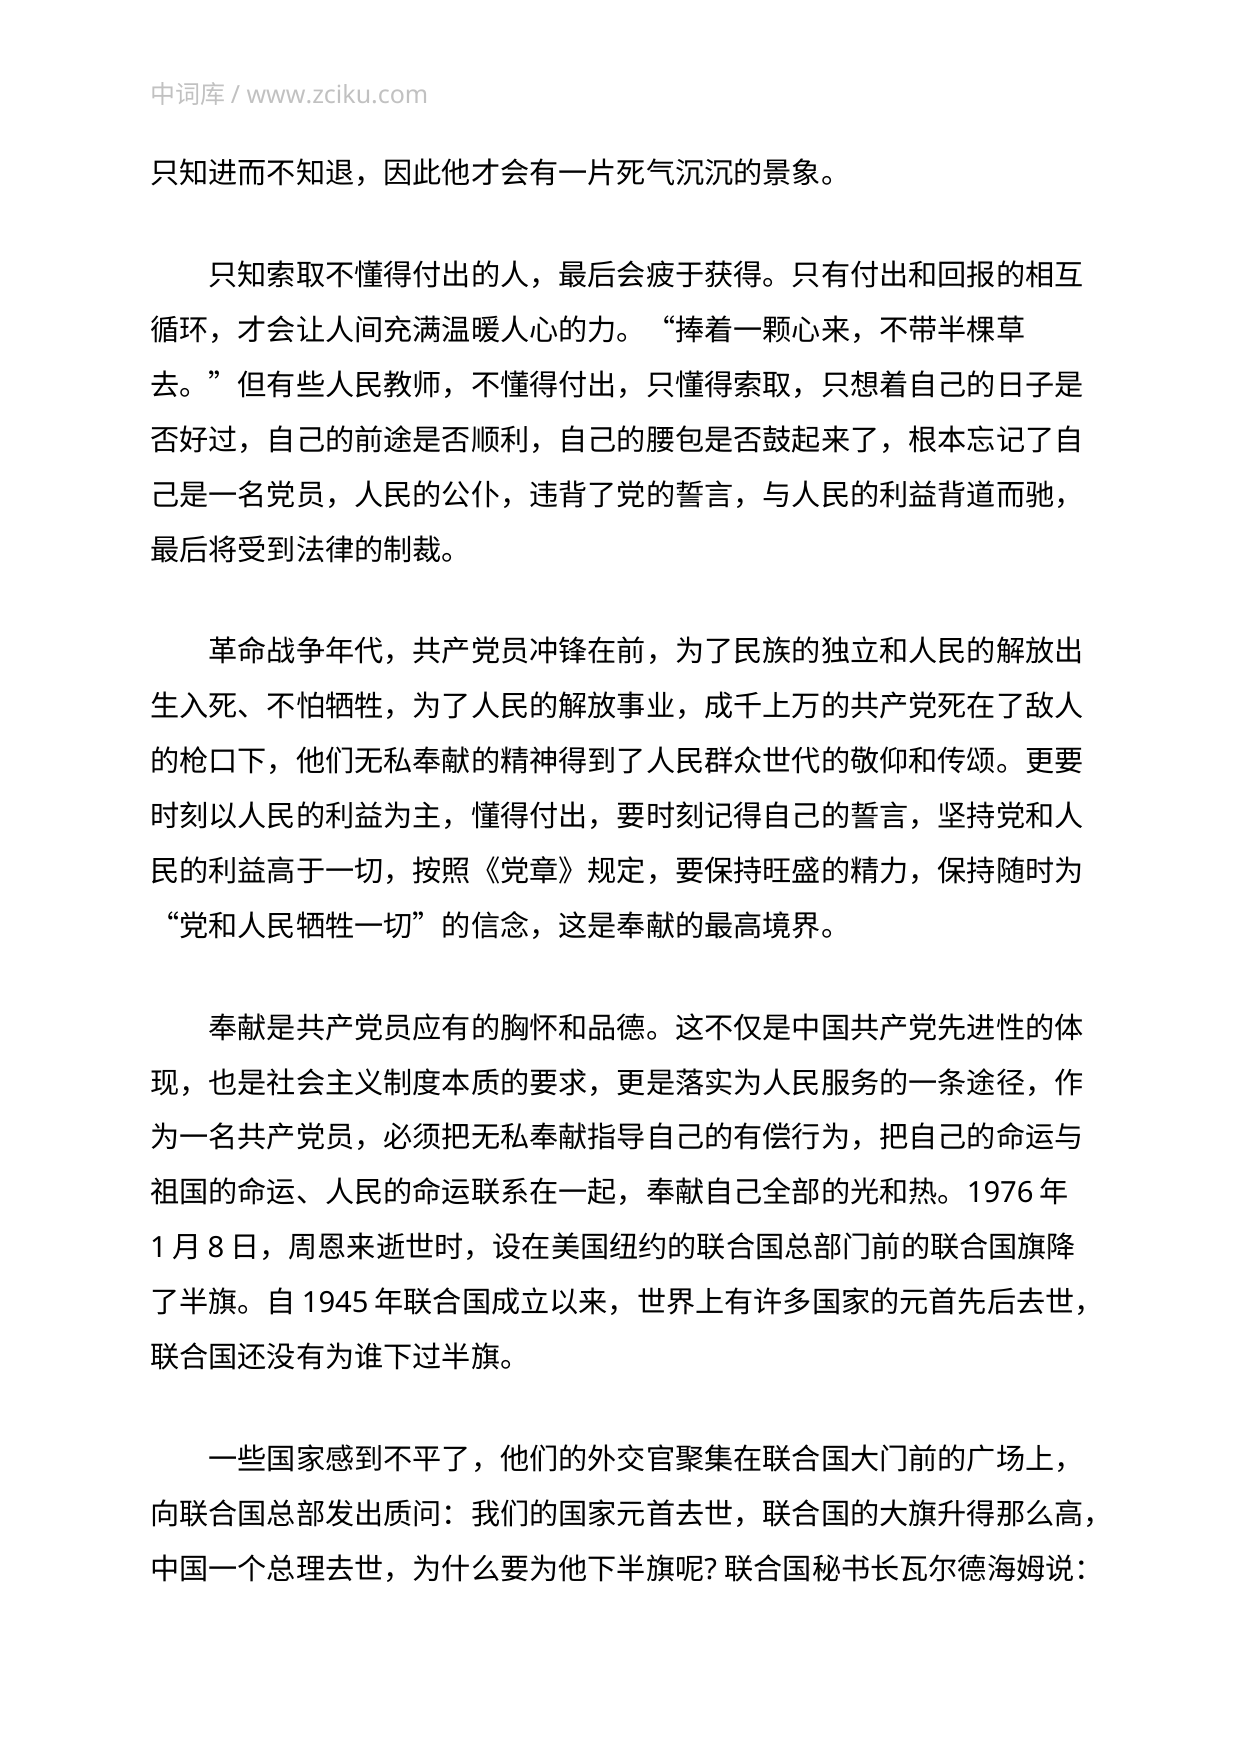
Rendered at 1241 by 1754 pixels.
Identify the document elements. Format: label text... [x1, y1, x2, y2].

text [150, 150, 1090, 192]
text 革命战争年代，共产党员冲锋在前，为了民族的独立和人民的解放出生入死、不怕牺牲，为了人民的解放事业，成千上万的共产党死在了敌人的枪口下，他们无私奉献的精神得到了人民群众世代的敬仰和传颂。更要时刻以人民的利益为主，懂得付出，要时刻记得自己的誓言，坚持党和人民的利益高于一切，按照《党章》规定，要保持旺盛的精力，保持随时为“党和人民牺牲一切”的信念，这是奉献的最高境界。 [150, 628, 1090, 945]
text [150, 1436, 1090, 1588]
text 只知索取不懂得付出的人，最后会疲于获得。只有付出和回报的相互循环，才会让人间充满温暖人心的力。“捧着一颗心来，不带半棵草去。”但有些人民教师，不懂得付出，只懂得索取，只想着自己的日子是否好过，自己的前途是否顺利，自己的腰包是否鼓起来了，根本忘记了自己是一名党员，人民的公仆，违背了党的誓言，与人民的利益背道而驰，最后将受到法律的制裁。 [150, 252, 1090, 568]
text 奉献是共产党员应有的胸怀和品德。这不仅是中国共产党先进性的体现，也是社会主义制度本质的要求，更是落实为人民服务的一条途径，作为一名共产党员，必须把无私奉献指导自己的有偿行为，把自己的命运与祖国的命运、人民的命运联系在一起，奉献自己全部的光和热。1976年1月8日，周恩来逝世时，设在美国纽约的联合国总部门前的联合国旗降了半旗。自1945年联合国成立以来，世界上有许多国家的元首先后去世，联合国还没有为谁下过半旗。 [150, 1004, 1090, 1376]
